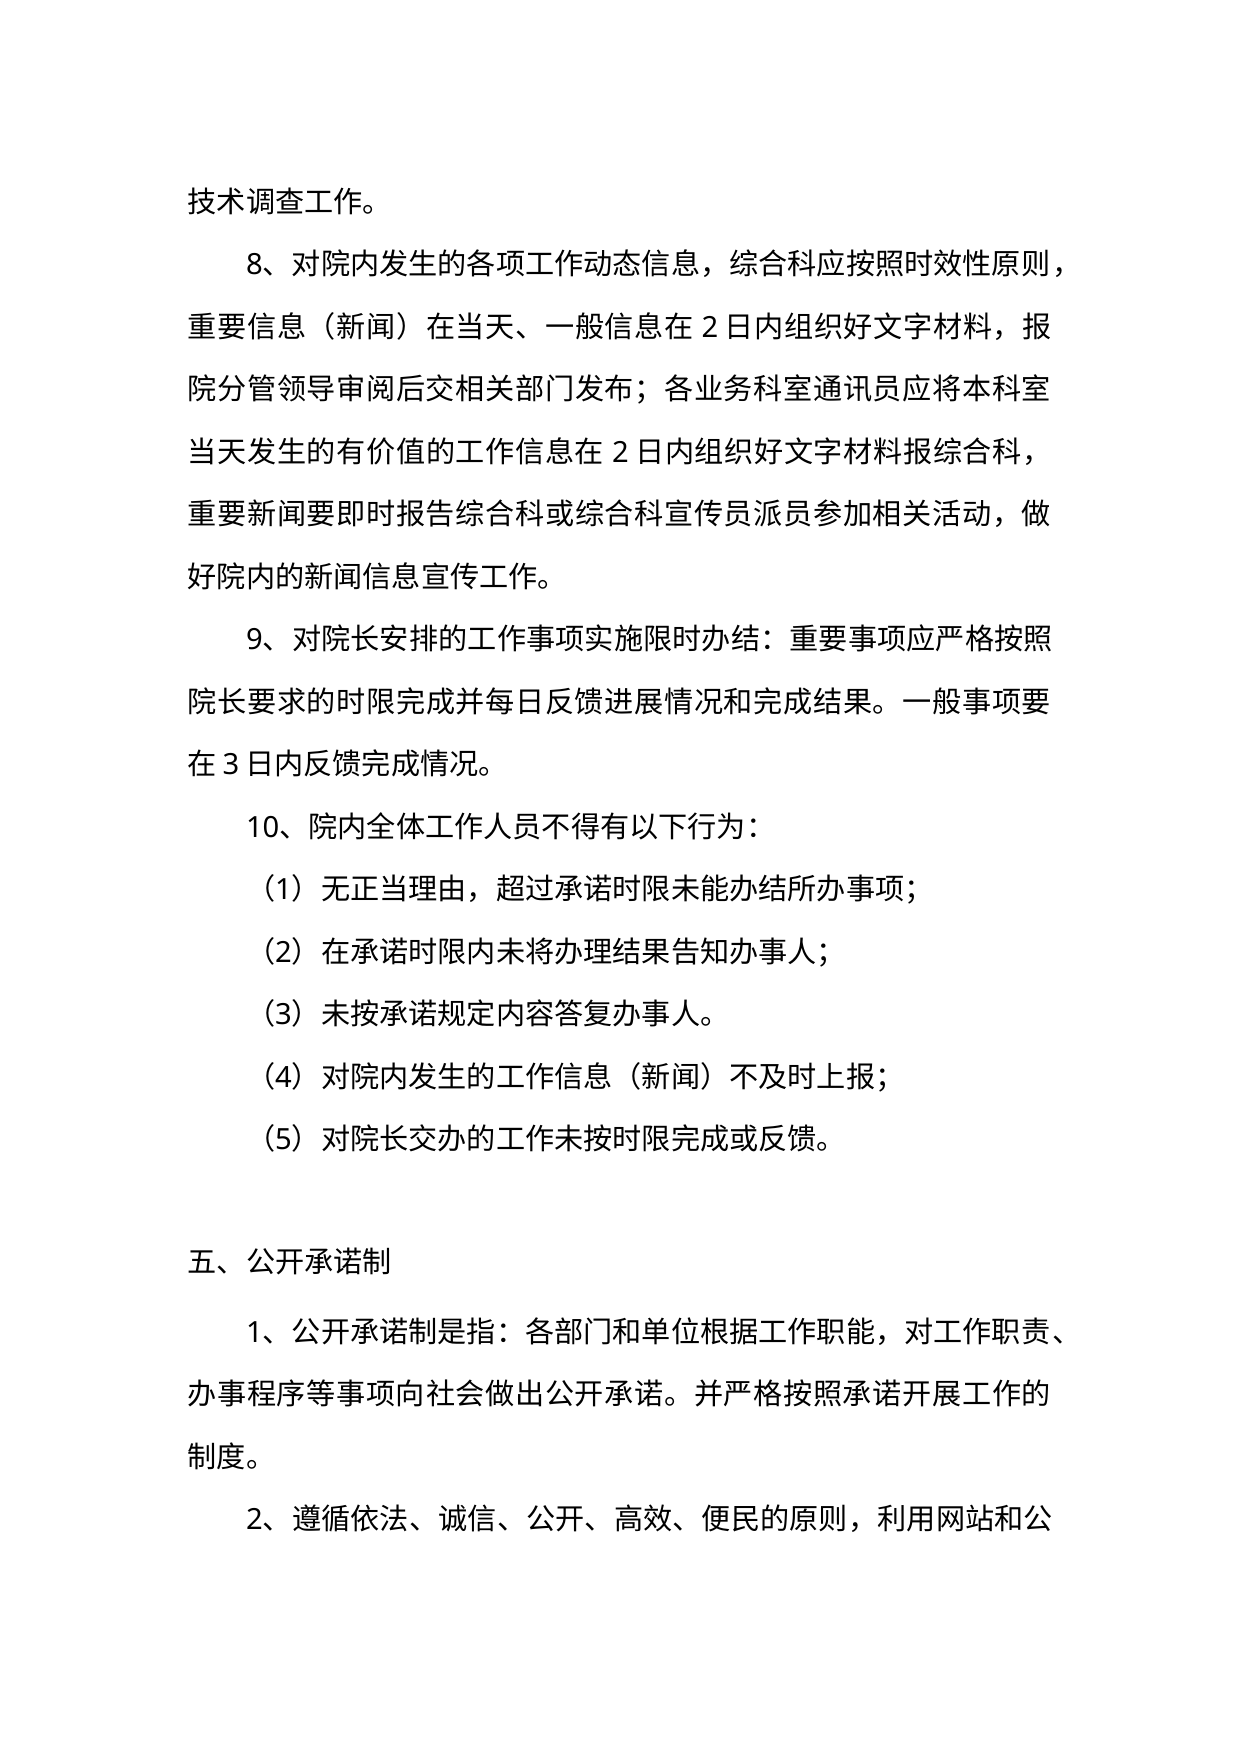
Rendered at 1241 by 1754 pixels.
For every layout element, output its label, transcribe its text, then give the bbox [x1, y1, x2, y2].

text （4）对院内发生的工作信息（新闻）不及时上报； [187, 1037, 1053, 1099]
text （5）对院长交办的工作未按时限完成或反馈。 [187, 1099, 1053, 1162]
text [187, 1479, 1053, 1542]
text （1）无正当理由，超过承诺时限未能办结所办事项； [187, 849, 1053, 912]
text 8、对院内发生的各项工作动态信息，综合科应按照时效性原则，重要信息（新闻）在当天、一般信息在2日内组织好文字材料，报院分管领导审阅后交相关部门发布；各业务科室通讯员应将本科室当天发生的有价值的工作信息在2日内组织好文字材料报综合科，重要新闻要即时报告综合科或综合科宣传员派员参加相关活动，做好院内的新闻信息宣传工作。 [187, 224, 1053, 599]
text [187, 162, 1053, 224]
text 五、公开承诺制 [187, 1227, 1053, 1292]
text （3）未按承诺规定内容答复办事人。 [187, 974, 1053, 1037]
text 9、对院长安排的工作事项实施限时办结：重要事项应严格按照院长要求的时限完成并每日反馈进展情况和完成结果。一般事项要在3日内反馈完成情况。 [187, 599, 1053, 787]
text 1、公开承诺制是指：各部门和单位根据工作职能，对工作职责、办事程序等事项向社会做出公开承诺。并严格按照承诺开展工作的制度。 [187, 1292, 1053, 1479]
text 10、院内全体工作人员不得有以下行为： [187, 787, 1053, 849]
text （2）在承诺时限内未将办理结果告知办事人； [187, 912, 1053, 974]
